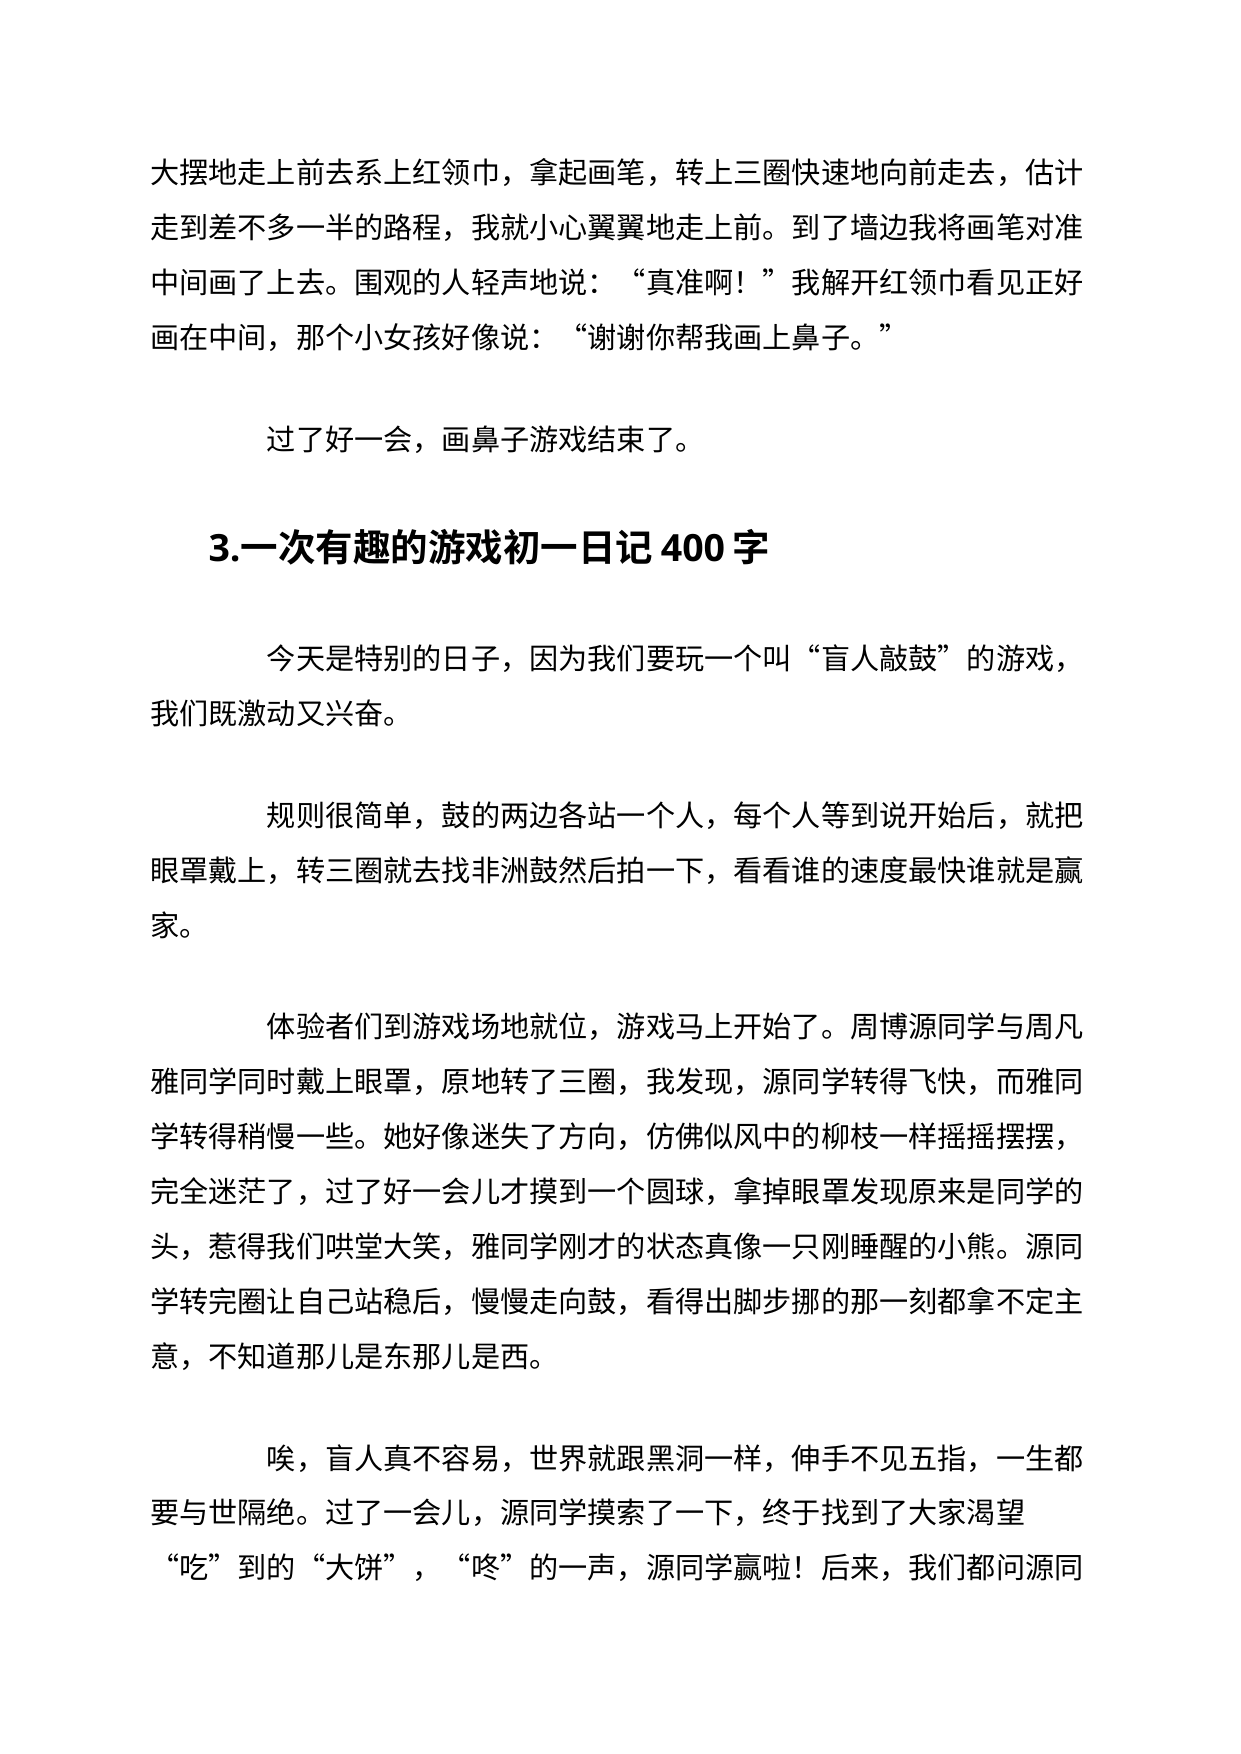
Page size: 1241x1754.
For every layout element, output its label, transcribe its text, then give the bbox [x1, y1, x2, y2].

text 体验者们到游戏场地就位，游戏马上开始了。周博源同学与周凡雅同学同时戴上眼罩，原地转了三圈，我发现，源同学转得飞快，而雅同学转得稍慢一些。她好像迷失了方向，仿佛似风中的柳枝一样摇摇摆摆，完全迷茫了，过了好一会儿才摸到一个圆球，拿掉眼罩发现原来是同学的头，惹得我们哄堂大笑，雅同学刚才的状态真像一只刚睡醒的小熊。源同学转完圈让自己站稳后，慢慢走向鼓，看得出脚步挪的那一刻都拿不定主意，不知道那儿是东那儿是西。 [150, 1004, 1090, 1376]
text 今天是特别的日子，因为我们要玩一个叫“盲人敲鼓”的游戏，我们既激动又兴奋。 [150, 636, 1090, 733]
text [150, 150, 1090, 357]
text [150, 1435, 1090, 1587]
text 规则很简单，鼓的两边各站一个人，每个人等到说开始后，就把眼罩戴上，转三圈就去找非洲鼓然后拍一下，看看谁的速度最快谁就是赢家。 [150, 792, 1090, 944]
text 过了好一会，画鼻子游戏结束了。 [150, 416, 1090, 459]
text 3.一次有趣的游戏初一日记400字 [150, 518, 1090, 573]
